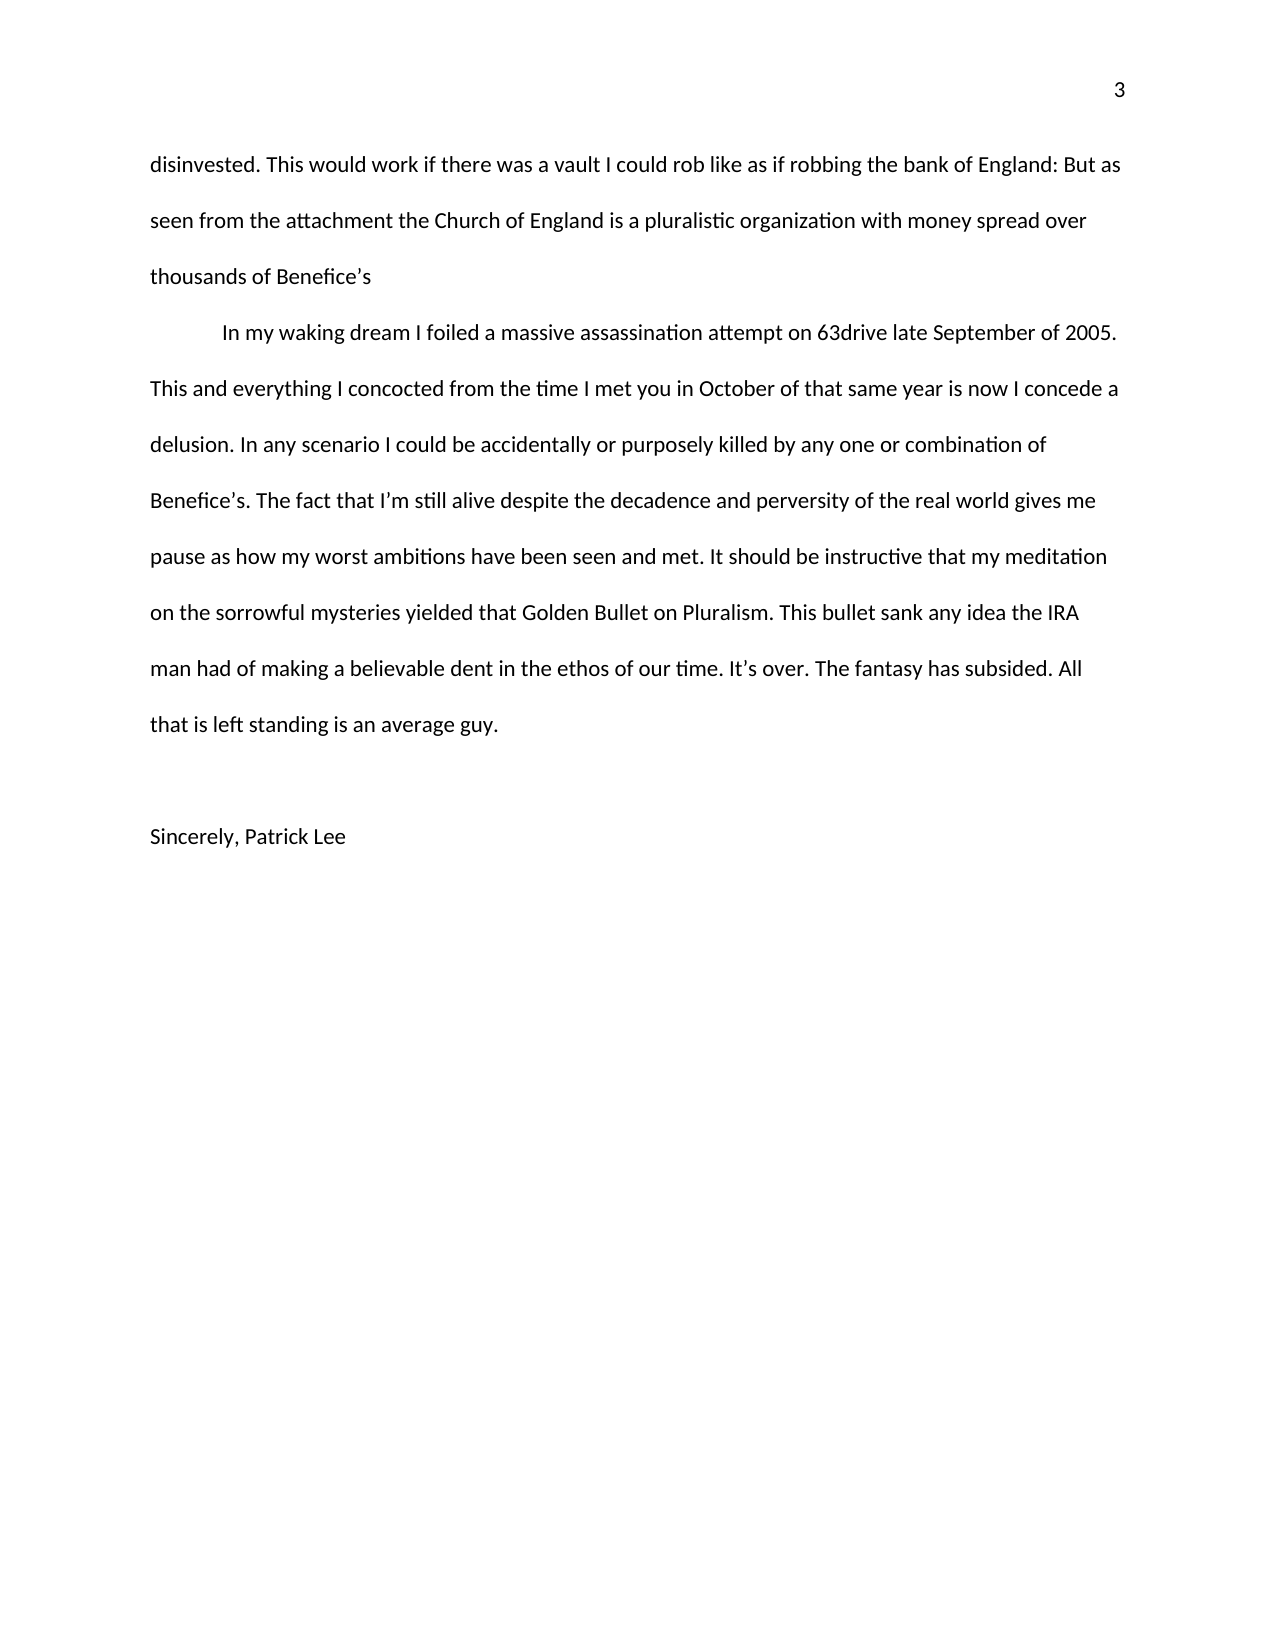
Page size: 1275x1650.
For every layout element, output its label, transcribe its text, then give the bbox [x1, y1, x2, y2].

text Sincerely, Patrick Lee [150, 822, 1125, 851]
text In my waking dream I foiled a massive assassination attempt on 63drive late September of 2005. This and everything I concocted from the time I met you in October of that same year is now I concede a delusion. In any scenario I could be accidentally or purposely killed by any one or combination of Benefice’s. The fact that I’m still alive despite the decadence and perversity of the real world gives me pause as how my worst ambitions have been seen and met. It should be instructive that my meditation on the sorrowful mysteries yielded that Golden Bullet on Pluralism. This bullet sank any idea the IRA man had of making a believable dent in the ethos of our time. It’s over. The fantasy has subsided. All that is left standing is an average guy. [150, 318, 1125, 738]
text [150, 150, 1125, 290]
